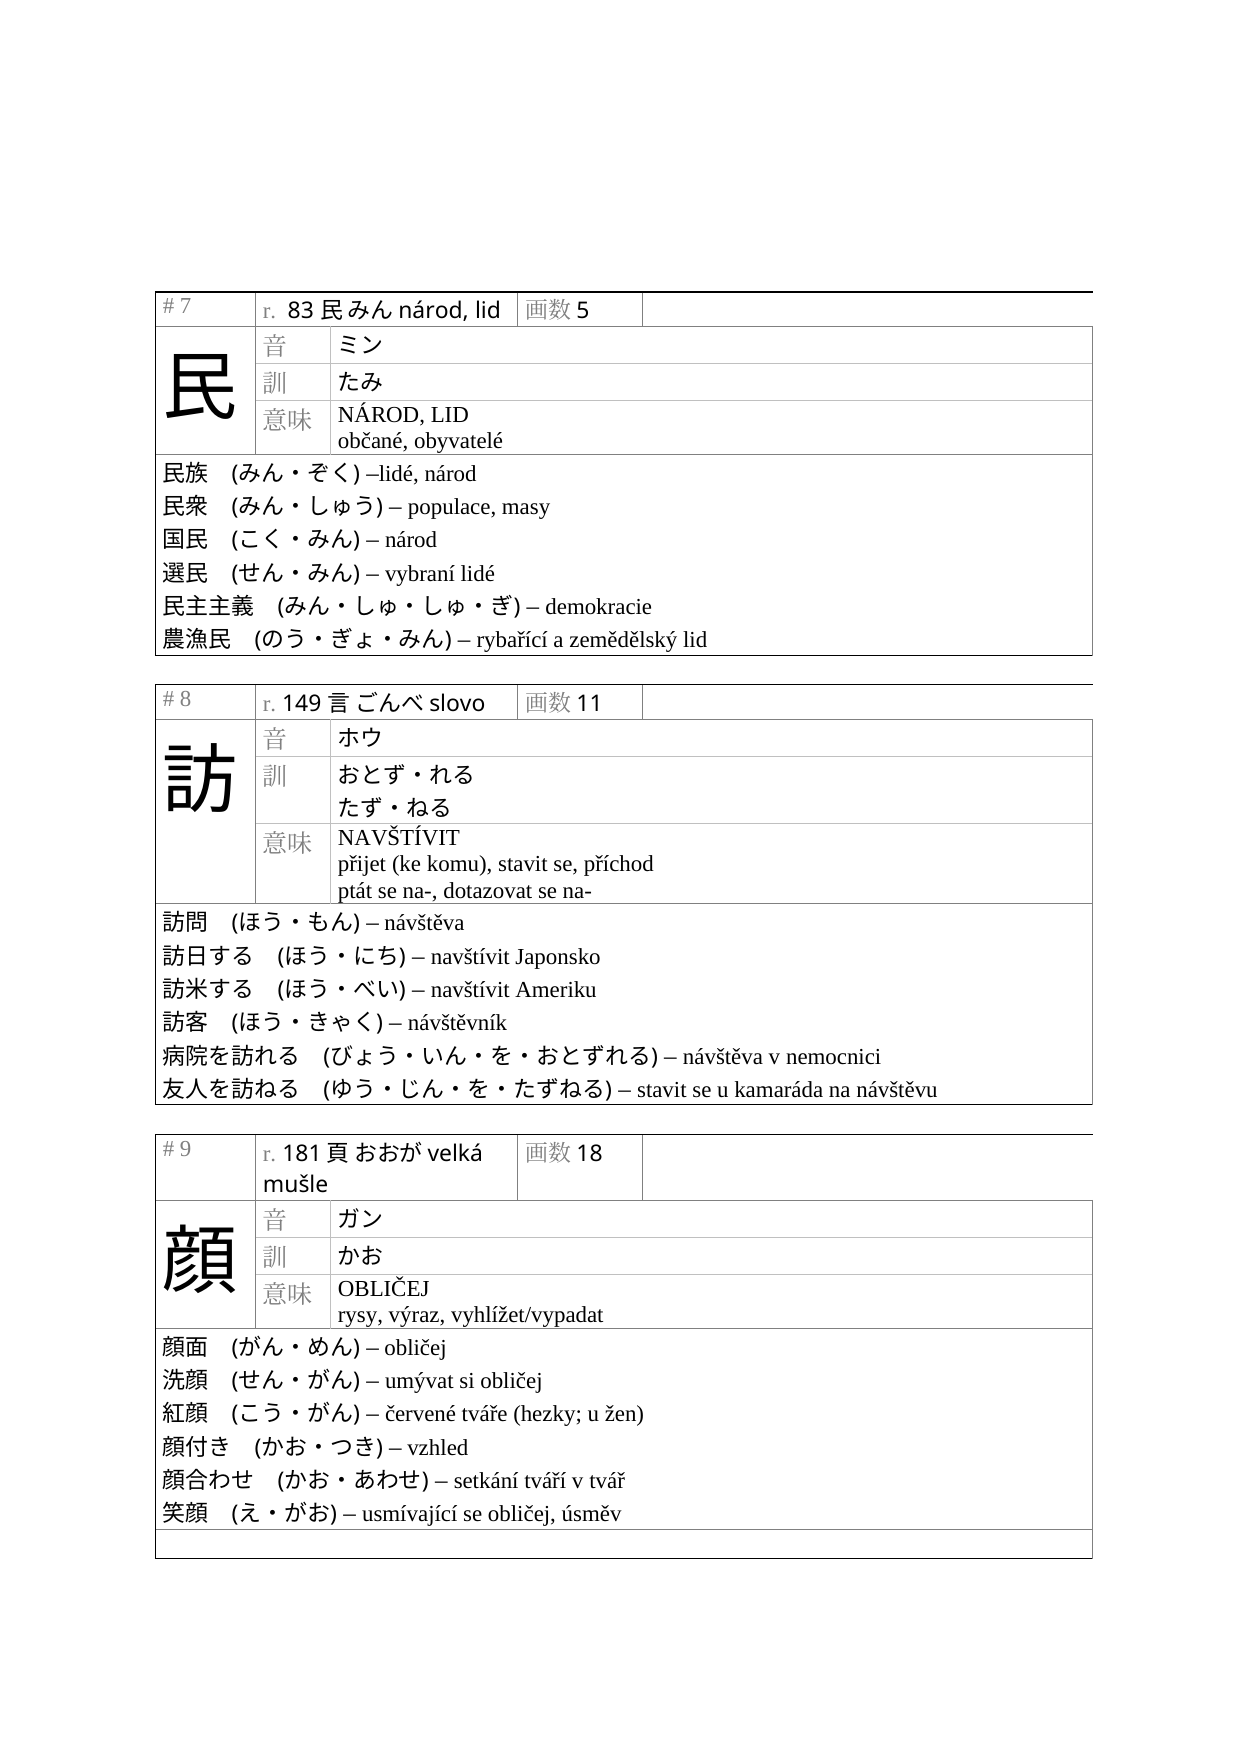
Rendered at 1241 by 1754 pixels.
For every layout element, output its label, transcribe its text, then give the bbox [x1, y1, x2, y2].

table_cell NAVŠTÍVIT přijet (ke komu), stavit se, příchod ptát se na-, dotazovat se na- [331, 824, 1092, 903]
table_cell ミン [331, 327, 1092, 363]
table_cell [156, 1530, 1092, 1558]
table_cell ホウ [331, 720, 1092, 756]
table_header r. 83 民 みんnárod, lid [256, 293, 517, 326]
table_cell 音 [256, 327, 330, 363]
table_header # 9 [156, 1135, 255, 1200]
table_header 画数 5 [518, 293, 642, 326]
table_cell かお [331, 1238, 1092, 1274]
table_cell 訪 [156, 720, 255, 903]
table_cell 顔面 (がん・めん) – obličej 洗顔 (せん・がん) – umývat si obličej 紅顔 (こう・がん) – červené tváře (hezky; u žen) 顔付き (かお・つき) – vzhled 顔合わせ (かお・あわせ) – setkání tváří v tvář 笑顔 (え・がお) – usmívající se obličej, úsměv [156, 1329, 1092, 1528]
table_cell 意味 [256, 824, 330, 903]
table_cell 訓 [256, 1238, 330, 1274]
table_header [643, 1135, 1093, 1200]
table_header 画数 11 [518, 685, 642, 719]
table_header [643, 685, 1093, 719]
table_cell 民 [156, 327, 255, 453]
table_cell 意味 [256, 401, 330, 453]
table_cell 意味 [256, 1275, 330, 1327]
table_cell ガン [331, 1201, 1092, 1237]
table_cell たみ [331, 364, 1092, 400]
table_header # 8 [156, 685, 255, 719]
table_cell OBLIČEJ rysy, výraz, vyhlížet/vypadat [331, 1275, 1092, 1327]
table_cell NÁROD, LID občané, obyvatelé [331, 401, 1092, 453]
table_header [643, 293, 1093, 326]
table_cell 訪問 (ほう・もん) – návštěva 訪日する (ほう・にち) – navštívit Japonsko 訪米する (ほう・べい) – navštívit Ameriku 訪客 (ほう・きゃく) – návštěvník 病院を訪れる (びょう・いん・を・おとずれる) – návštěva v nemocnici 友人を訪ねる (ゆう・じん・を・たずねる) – stavit se u kamaráda na návštěvu [156, 904, 1092, 1104]
table_cell 訓 [256, 364, 330, 400]
table_cell 民族 (みん・ぞく) –lidé, národ 民衆 (みん・しゅう) – populace, masy 国民 (こく・みん) – národ 選民 (せん・みん) – vybraní lidé 民主主義 (みん・しゅ・しゅ・ぎ) – demokracie 農漁民 (のう・ぎょ・みん) – rybařící a zemědělský lid [156, 455, 1092, 654]
table_header 画数 18 [518, 1135, 642, 1200]
table_cell おとず・れる たず・ねる [331, 757, 1092, 823]
table_cell 音 [256, 1201, 330, 1237]
table_cell 訓 [256, 757, 330, 823]
table_header r. 149 言 ごんべ slovo [256, 685, 517, 719]
table_cell 顔 [156, 1201, 255, 1327]
table_header r. 181頁 おおがvelká mušle [256, 1135, 517, 1200]
table_header # 7 [156, 293, 255, 326]
table_cell 音 [256, 720, 330, 756]
